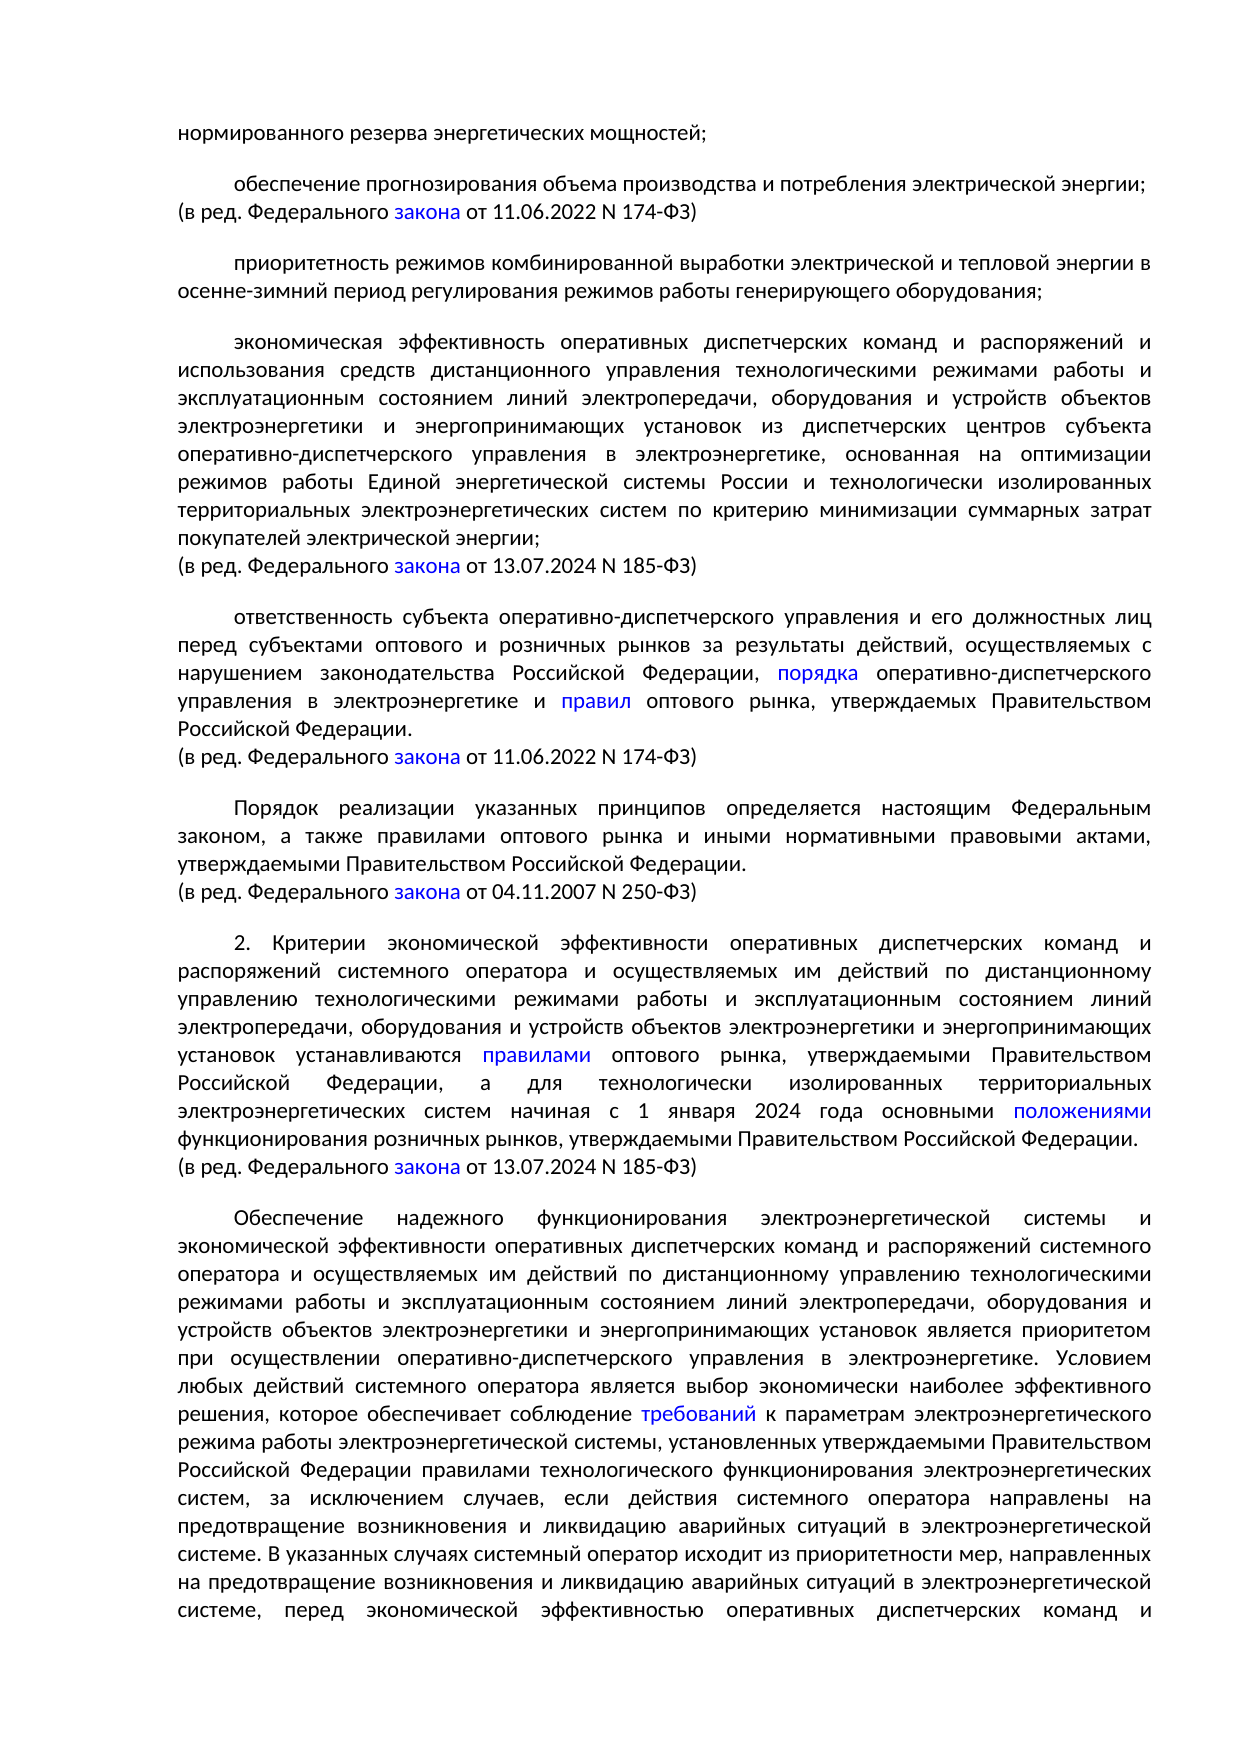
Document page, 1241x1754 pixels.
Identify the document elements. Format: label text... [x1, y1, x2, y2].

text (в ред. Федерального закона от 11.06.2022 N 174-ФЗ) [177, 197, 1152, 225]
text обеспечение прогнозирования объема производства и потребления электрической энергии; [177, 169, 1152, 197]
text ответственность субъекта оперативно-диспетчерского управления и его должностных лиц перед субъектами оптового и розничных рынков за результаты действий, осуществляемых с нарушением законодательства Российской Федерации, порядка оперативно-диспетчерского управления в электроэнергетике и правил оптового рынка, утверждаемых Правительством Российской Федерации. [177, 602, 1152, 742]
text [177, 1203, 1152, 1623]
text (в ред. Федерального закона от 13.07.2024 N 185-ФЗ) [177, 551, 1152, 579]
text приоритетность режимов комбинированной выработки электрической и тепловой энергии в осенне-зимний период регулирования режимов работы генерирующего оборудования; [177, 248, 1152, 304]
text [177, 118, 1152, 146]
text 2. Критерии экономической эффективности оперативных диспетчерских команд и распоряжений системного оператора и осуществляемых им действий по дистанционному управлению технологическими режимами работы и эксплуатационным состоянием линий электропередачи, оборудования и устройств объектов электроэнергетики и энергопринимающих установок устанавливаются правилами оптового рынка, утверждаемыми Правительством Российской Федерации, а для технологически изолированных территориальных электроэнергетических систем начиная с 1 января 2024 года основными положениями функционирования розничных рынков, утверждаемыми Правительством Российской Федерации. [177, 928, 1152, 1152]
text (в ред. Федерального закона от 13.07.2024 N 185-ФЗ) [177, 1152, 1152, 1180]
text экономическая эффективность оперативных диспетчерских команд и распоряжений и использования средств дистанционного управления технологическими режимами работы и эксплуатационным состоянием линий электропередачи, оборудования и устройств объектов электроэнергетики и энергопринимающих установок из диспетчерских центров субъекта оперативно-диспетчерского управления в электроэнергетике, основанная на оптимизации режимов работы Единой энергетической системы России и технологически изолированных территориальных электроэнергетических систем по критерию минимизации суммарных затрат покупателей электрической энергии; [177, 327, 1152, 551]
text (в ред. Федерального закона от 11.06.2022 N 174-ФЗ) [177, 742, 1152, 770]
text Порядок реализации указанных принципов определяется настоящим Федеральным законом, а также правилами оптового рынка и иными нормативными правовыми актами, утверждаемыми Правительством Российской Федерации. [177, 793, 1152, 877]
text (в ред. Федерального закона от 04.11.2007 N 250-ФЗ) [177, 877, 1152, 905]
